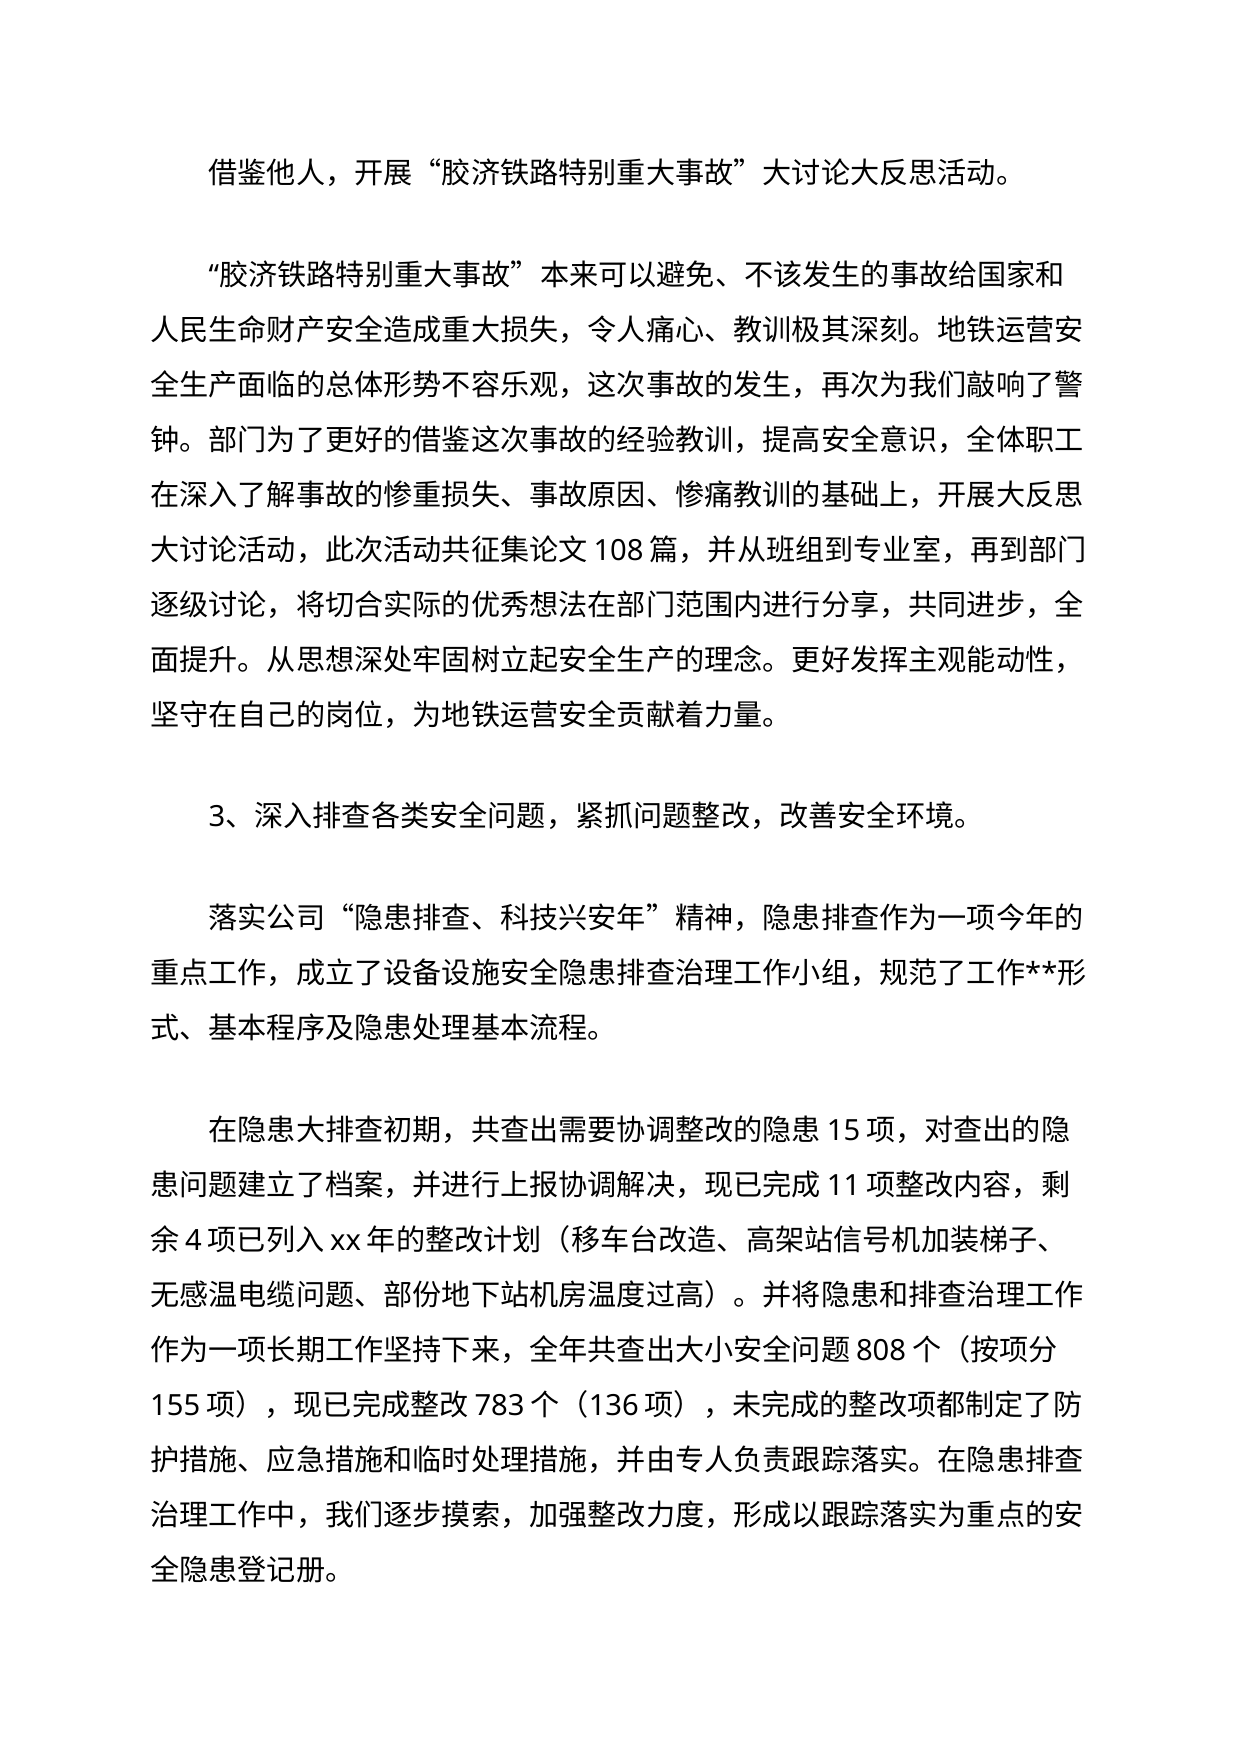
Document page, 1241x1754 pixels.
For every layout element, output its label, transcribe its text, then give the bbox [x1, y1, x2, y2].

text 在隐患大排查初期，共查出需要协调整改的隐患15项，对查出的隐患问题建立了档案，并进行上报协调解决，现已完成11项整改内容，剩余4项已列入xx年的整改计划（移车台改造、高架站信号机加装梯子、无感温电缆问题、部份地下站机房温度过高）。并将隐患和排查治理工作作为一项长期工作坚持下来，全年共查出大小安全问题808个（按项分155项），现已完成整改783个（136项），未完成的整改项都制定了防护措施、应急措施和临时处理措施，并由专人负责跟踪落实。在隐患排查治理工作中，我们逐步摸索，加强整改力度，形成以跟踪落实为重点的安全隐患登记册。 [150, 1107, 1090, 1588]
text 借鉴他人，开展“胶济铁路特别重大事故”大讨论大反思活动。 [150, 150, 1090, 192]
text 落实公司“隐患排查、科技兴安年”精神，隐患排查作为一项今年的重点工作，成立了设备设施安全隐患排查治理工作小组，规范了工作**形式、基本程序及隐患处理基本流程。 [150, 895, 1090, 1047]
text “胶济铁路特别重大事故”本来可以避免、不该发生的事故给国家和人民生命财产安全造成重大损失，令人痛心、教训极其深刻。地铁运营安全生产面临的总体形势不容乐观，这次事故的发生，再次为我们敲响了警钟。部门为了更好的借鉴这次事故的经验教训，提高安全意识，全体职工在深入了解事故的惨重损失、事故原因、惨痛教训的基础上，开展大反思大讨论活动，此次活动共征集论文108篇，并从班组到专业室，再到部门逐级讨论，将切合实际的优秀想法在部门范围内进行分享，共同进步，全面提升。从思想深处牢固树立起安全生产的理念。更好发挥主观能动性，坚守在自己的岗位，为地铁运营安全贡献着力量。 [150, 252, 1090, 733]
text 3、深入排查各类安全问题，紧抓问题整改，改善安全环境。 [150, 793, 1090, 835]
